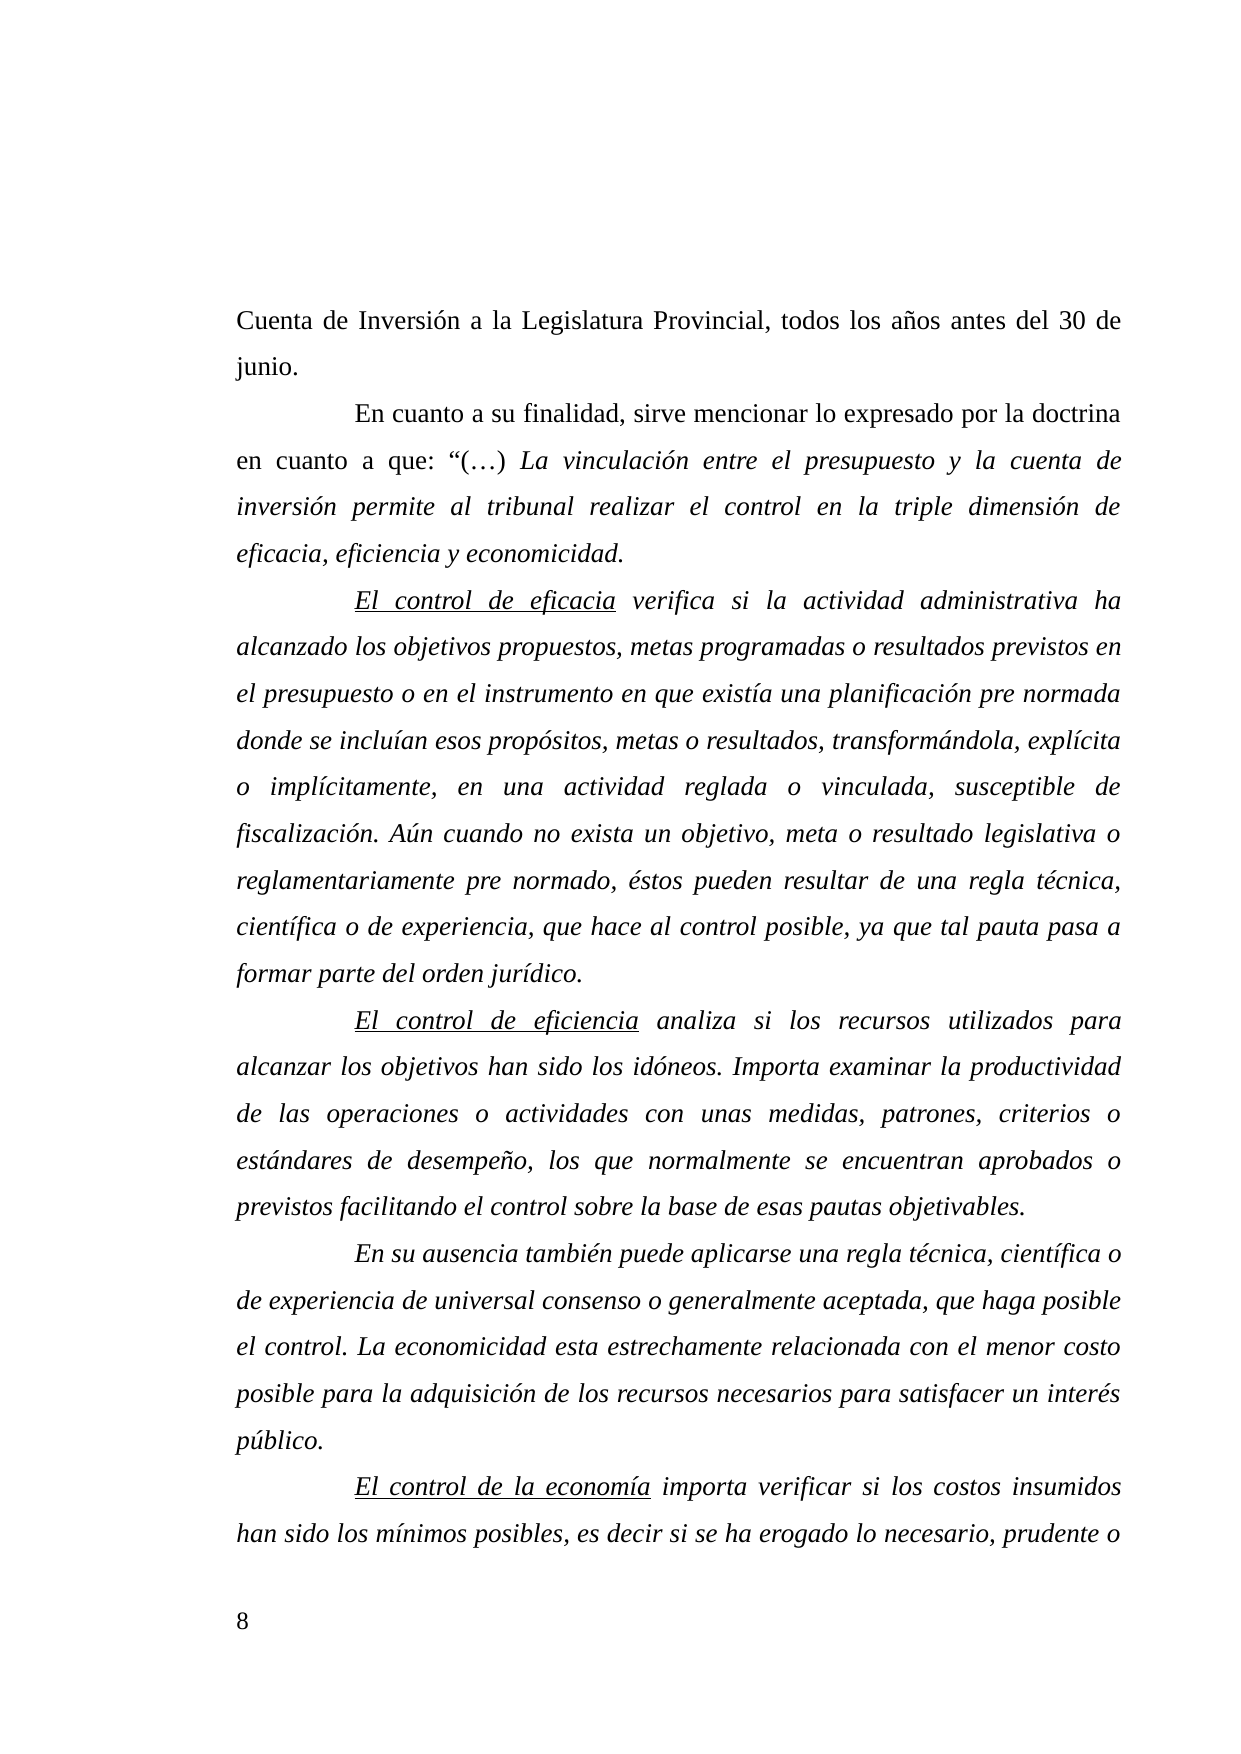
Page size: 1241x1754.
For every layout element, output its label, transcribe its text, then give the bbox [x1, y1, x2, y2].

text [236, 304, 1122, 382]
text El control de eficiencia analiza si los recursos utilizados para alcanzar los objetivos han sido los idóneos. Importa examinar la productividad de las operaciones o actividades con unas medidas, patrones, criterios o estándares de desempeño, los que normalmente se encuentran aprobados o previstos facilitando el control sobre la base de esas pautas objetivables. [236, 1004, 1122, 1222]
text En cuanto a su finalidad, sirve mencionar lo expresado por la doctrina en cuanto a que: “(…) La vinculación entre el presupuesto y la cuenta de inversión permite al tribunal realizar el control en la triple dimensión de eficacia, eficiencia y economicidad. [236, 397, 1122, 568]
text En su ausencia también puede aplicarse una regla técnica, científica o de experiencia de universal consenso o generalmente aceptada, que haga posible el control. La economicidad esta estrechamente relacionada con el menor costo posible para la adquisición de los recursos necesarios para satisfacer un interés público. [236, 1237, 1122, 1455]
text El control de eficacia verifica si la actividad administrativa ha alcanzado los objetivos propuestos, metas programadas o resultados previstos en el presupuesto o en el instrumento en que existía una planificación pre normada donde se incluían esos propósitos, metas o resultados, transformándola, explícita o implícitamente, en una actividad reglada o vinculada, susceptible de fiscalización. Aún cuando no exista un objetivo, meta o resultado legislativa o reglamentariamente pre normado, éstos pueden resultar de una regla técnica, científica o de experiencia, que hace al control posible, ya que tal pauta pasa a formar parte del orden jurídico. [236, 584, 1122, 988]
